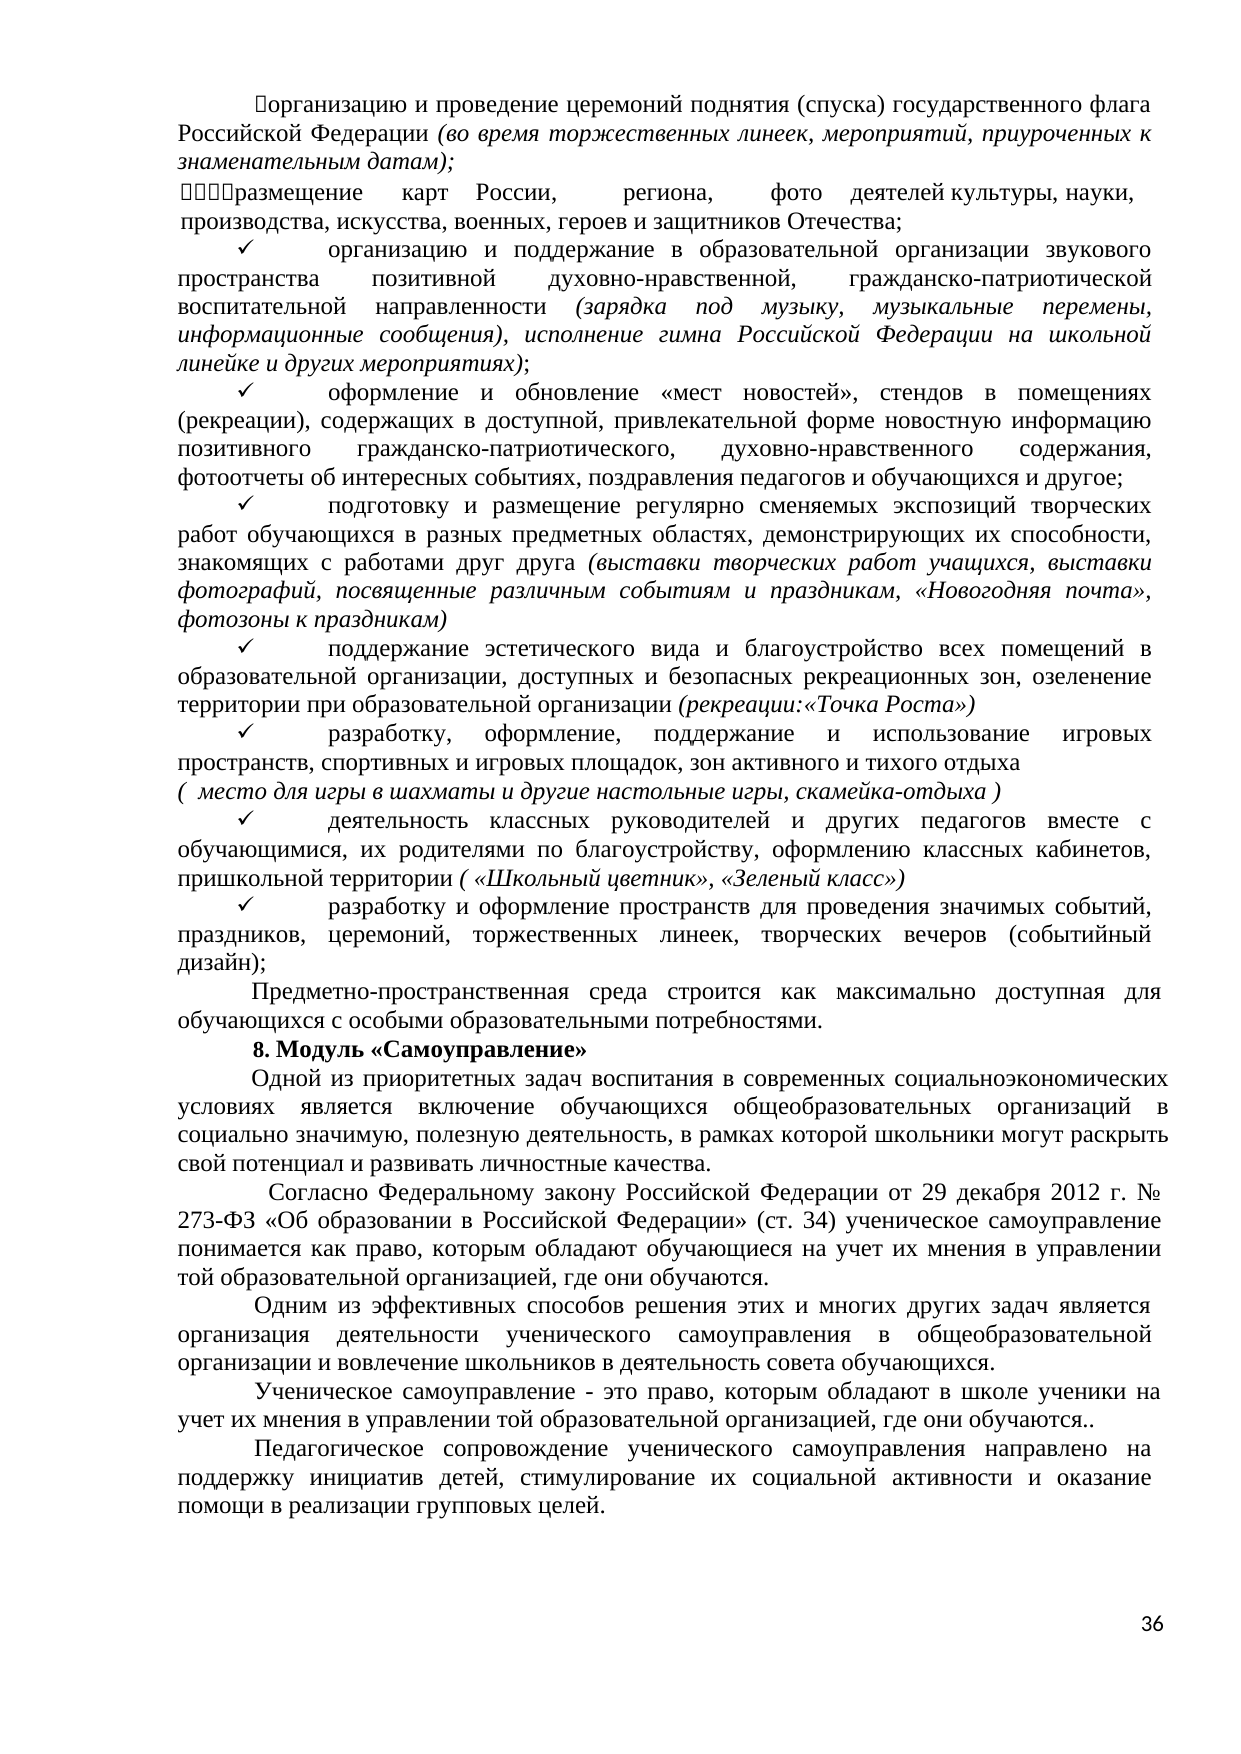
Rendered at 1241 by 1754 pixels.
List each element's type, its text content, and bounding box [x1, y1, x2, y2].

text Одной из приоритетных задач воспитания в современных социальноэкономических условиях является включение обучающихся общеобразовательных организаций в социально значимую, полезную деятельность, в рамках которой школьники могут раскрыть свой потенциал и развивать личностные качества. [177, 1064, 1170, 1176]
text ( место для игры в шахматы и другие настольные игры, скамейка-отдыха ) [177, 776, 1165, 805]
text Ученическое самоуправление - это право, которым обладают в школе ученики на учет их мнения в управлении той образовательной организацией, где они обучаются.. [177, 1377, 1162, 1433]
text Предметно-пространственная среда строится как максимально доступная для обучающихся с особыми образовательными потребностями. [177, 977, 1162, 1033]
list оформление и обновление «мест новостей», стендов в помещениях (рекреации), содержащих в доступной, привлекательной форме новостную информацию позитивного гражданско-патриотического, духовно-нравственного содержания, фотоотчеты об интересных событиях, поздравления педагогов и обучающихся и другое; [177, 377, 1152, 490]
list деятельность классных руководителей и других педагогов вместе с обучающимися, их родителями по благоустройству, оформлению классных кабинетов, пришкольной территории ( «Школьный цветник», «Зеленый класс») [177, 806, 1152, 891]
text размещение карт России, региона, фото деятелей культуры, науки, производства, искусства, военных, героев и защитников Отечества; [179, 176, 1158, 235]
text Одним из эффективных способов решения этих и многих других задач является организация деятельности ученического самоуправления в общеобразовательной организации и вовлечение школьников в деятельность совета обучающихся. [177, 1291, 1152, 1376]
list подготовку и размещение регулярно сменяемых экспозиций творческих работ обучающихся в разных предметных областях, демонстрирующих их способности, знакомящих с работами друг друга (выставки творческих работ учащихся, выставки фотографий, посвященные различным событиям и праздникам, «Новогодняя почта», фотозоны к праздникам) [177, 491, 1152, 632]
text Педагогическое сопровождение ученического самоуправления направлено на поддержку инициатив детей, стимулирование их социальной активности и оказание помощи в реализации групповых целей. [177, 1434, 1152, 1519]
text Согласно Федеральному закону Российской Федерации от 29 декабря 2012 г. № 273-ФЗ «Об образовании в Российской Федерации» (ст. 34) ученическое самоуправление понимается как право, которым обладают обучающиеся на учет их мнения в управлении той образовательной организацией, где они обучаются. [177, 1177, 1162, 1290]
list организацию и поддержание в образовательной организации звукового пространства позитивной духовно-нравственной, гражданско-патриотической воспитательной направленности (зарядка под музыку, музыкальные перемены, информационные сообщения), исполнение гимна Российской Федерации на школьной линейке и других мероприятиях); [177, 235, 1152, 376]
list разработку и оформление пространств для проведения значимых событий, праздников, церемоний, торжественных линеек, творческих вечеров (событийный дизайн); [177, 892, 1152, 976]
list разработку, оформление, поддержание и использование игровых пространств, спортивных и игровых площадок, зон активного и тихого отдыха [177, 719, 1152, 775]
text организацию и проведение церемоний поднятия (спуска) государственного флага Российской Федерации (во время торжественных линеек, мероприятий, приуроченных к знаменательным датам); [177, 88, 1152, 175]
list поддержание эстетического вида и благоустройство всех помещений в образовательной организации, доступных и безопасных рекреационных зон, озеленение территории при образовательной организации (рекреации:«Точка Роста») [177, 633, 1152, 718]
subtitle 8. Модуль «Самоуправление» [253, 1034, 1165, 1063]
